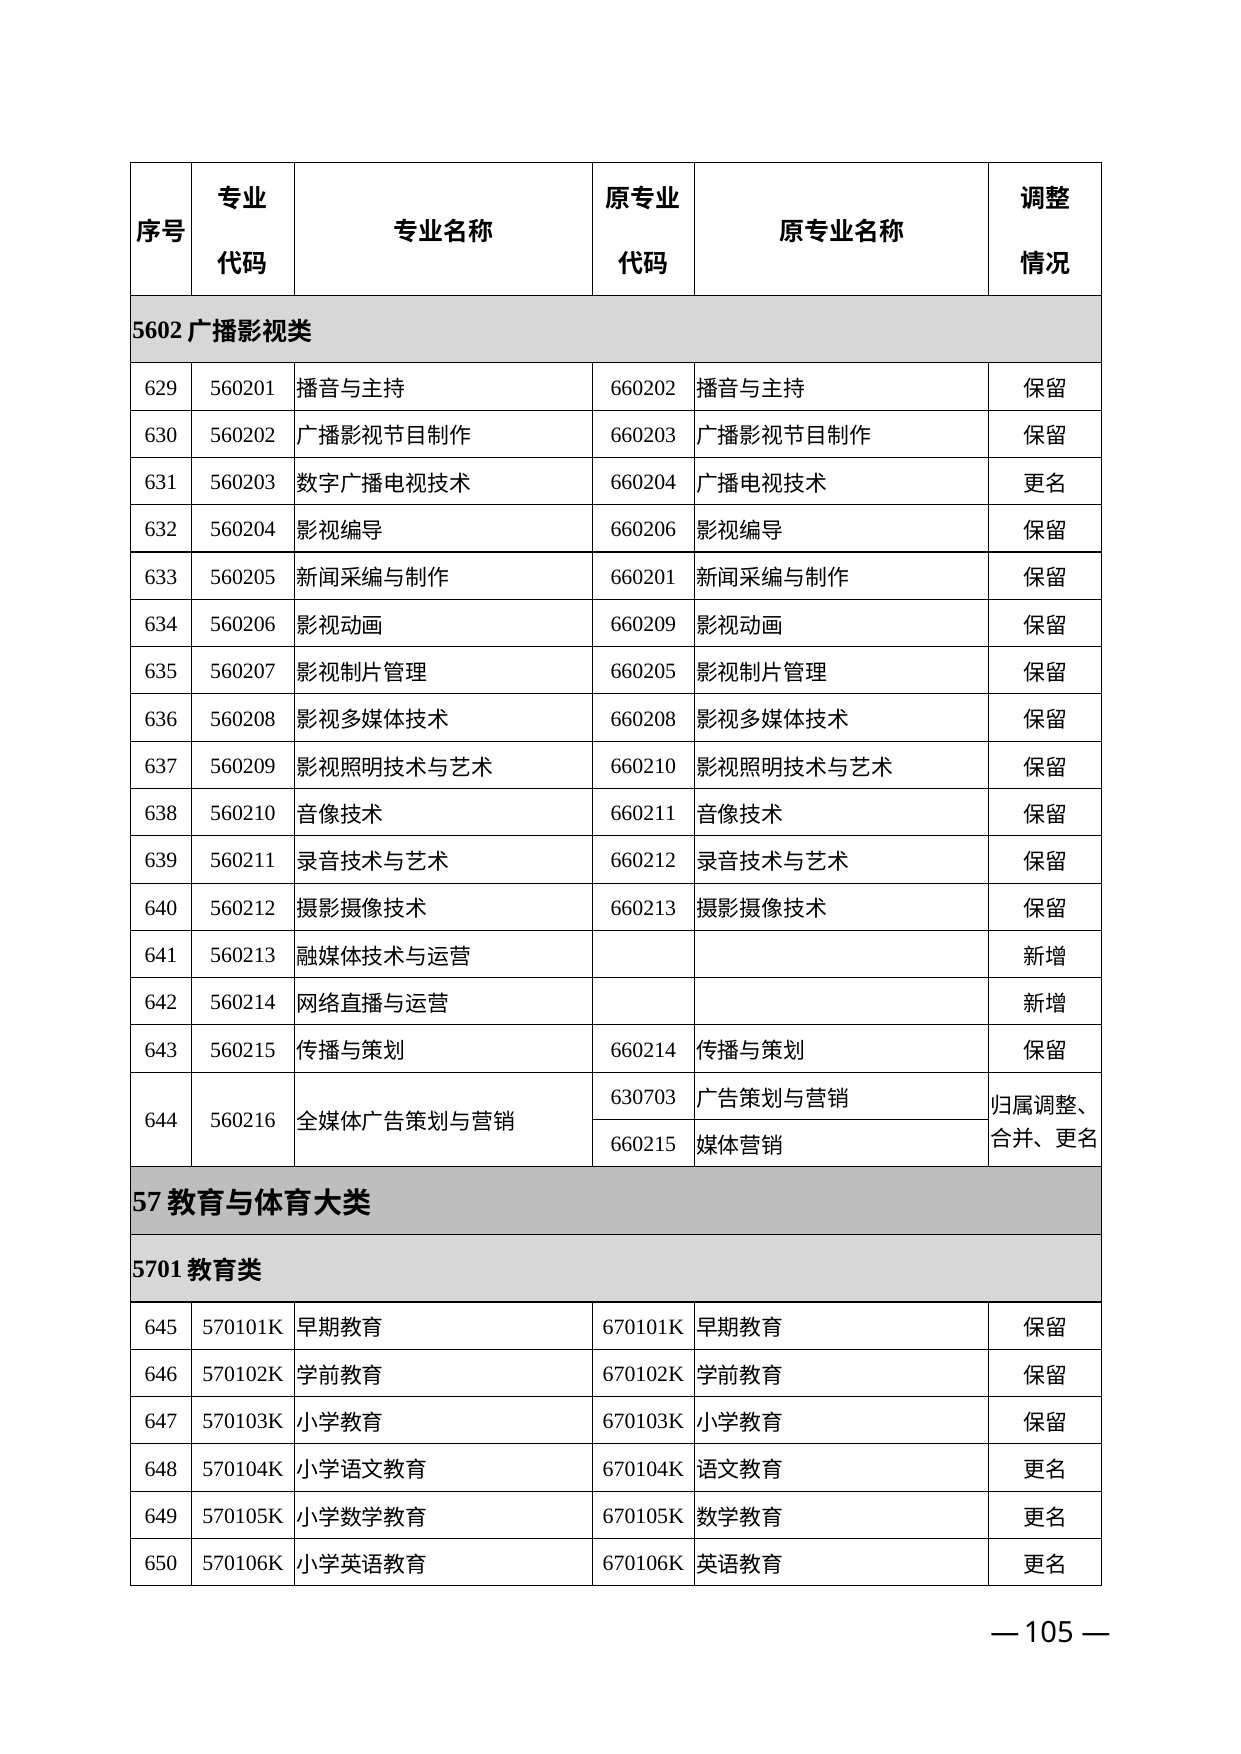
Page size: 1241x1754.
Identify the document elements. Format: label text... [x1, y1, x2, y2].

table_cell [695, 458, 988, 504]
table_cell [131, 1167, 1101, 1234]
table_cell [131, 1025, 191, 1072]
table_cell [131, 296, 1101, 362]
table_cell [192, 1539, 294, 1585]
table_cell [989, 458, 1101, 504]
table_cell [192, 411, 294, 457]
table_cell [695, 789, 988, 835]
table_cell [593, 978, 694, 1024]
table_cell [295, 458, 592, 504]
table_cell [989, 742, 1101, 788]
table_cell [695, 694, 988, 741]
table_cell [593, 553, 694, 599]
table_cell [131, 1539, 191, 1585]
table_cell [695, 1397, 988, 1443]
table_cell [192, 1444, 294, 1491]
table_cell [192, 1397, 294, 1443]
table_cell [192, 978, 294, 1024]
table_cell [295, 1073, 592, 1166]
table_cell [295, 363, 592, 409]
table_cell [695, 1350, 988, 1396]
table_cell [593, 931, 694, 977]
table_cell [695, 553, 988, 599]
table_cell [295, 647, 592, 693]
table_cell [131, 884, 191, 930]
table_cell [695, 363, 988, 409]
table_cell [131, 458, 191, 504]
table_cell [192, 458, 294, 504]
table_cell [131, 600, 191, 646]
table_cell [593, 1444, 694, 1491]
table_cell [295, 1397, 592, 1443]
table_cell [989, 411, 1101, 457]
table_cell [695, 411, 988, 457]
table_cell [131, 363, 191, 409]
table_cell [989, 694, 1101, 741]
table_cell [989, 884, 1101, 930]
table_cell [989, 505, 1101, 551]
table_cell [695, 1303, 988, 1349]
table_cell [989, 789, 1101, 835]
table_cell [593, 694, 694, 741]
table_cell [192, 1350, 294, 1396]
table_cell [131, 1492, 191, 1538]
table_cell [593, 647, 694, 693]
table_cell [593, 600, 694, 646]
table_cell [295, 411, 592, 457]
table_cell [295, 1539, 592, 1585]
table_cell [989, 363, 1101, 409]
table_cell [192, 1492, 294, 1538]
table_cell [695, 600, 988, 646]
table_header 专业 代码 [192, 163, 294, 294]
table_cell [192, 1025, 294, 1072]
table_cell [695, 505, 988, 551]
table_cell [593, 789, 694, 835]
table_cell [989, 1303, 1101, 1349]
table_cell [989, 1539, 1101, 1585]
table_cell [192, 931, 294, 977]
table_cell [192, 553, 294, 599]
table_header 序号 [131, 163, 191, 294]
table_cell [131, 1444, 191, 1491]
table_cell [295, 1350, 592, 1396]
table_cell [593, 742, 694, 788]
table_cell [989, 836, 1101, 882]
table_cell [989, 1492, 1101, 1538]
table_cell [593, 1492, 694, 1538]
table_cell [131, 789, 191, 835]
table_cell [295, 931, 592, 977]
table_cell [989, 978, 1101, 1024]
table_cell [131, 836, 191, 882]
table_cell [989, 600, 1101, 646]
table_header 调整 情况 [989, 163, 1101, 294]
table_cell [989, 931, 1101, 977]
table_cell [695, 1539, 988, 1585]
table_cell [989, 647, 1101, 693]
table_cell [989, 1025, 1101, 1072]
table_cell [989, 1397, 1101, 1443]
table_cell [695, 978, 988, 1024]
table_header 专业名称 [295, 163, 592, 294]
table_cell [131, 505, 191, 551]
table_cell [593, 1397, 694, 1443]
table_header 原专业名称 [695, 163, 988, 294]
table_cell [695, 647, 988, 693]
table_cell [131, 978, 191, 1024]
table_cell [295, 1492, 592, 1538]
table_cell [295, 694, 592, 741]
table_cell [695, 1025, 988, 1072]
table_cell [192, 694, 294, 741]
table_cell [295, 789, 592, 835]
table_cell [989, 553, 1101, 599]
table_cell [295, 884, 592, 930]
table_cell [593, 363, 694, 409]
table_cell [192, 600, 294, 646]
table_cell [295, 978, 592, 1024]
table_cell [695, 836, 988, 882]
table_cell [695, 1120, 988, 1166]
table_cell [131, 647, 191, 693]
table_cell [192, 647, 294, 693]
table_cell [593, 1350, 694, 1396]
table_header 原专业 代码 [593, 163, 694, 294]
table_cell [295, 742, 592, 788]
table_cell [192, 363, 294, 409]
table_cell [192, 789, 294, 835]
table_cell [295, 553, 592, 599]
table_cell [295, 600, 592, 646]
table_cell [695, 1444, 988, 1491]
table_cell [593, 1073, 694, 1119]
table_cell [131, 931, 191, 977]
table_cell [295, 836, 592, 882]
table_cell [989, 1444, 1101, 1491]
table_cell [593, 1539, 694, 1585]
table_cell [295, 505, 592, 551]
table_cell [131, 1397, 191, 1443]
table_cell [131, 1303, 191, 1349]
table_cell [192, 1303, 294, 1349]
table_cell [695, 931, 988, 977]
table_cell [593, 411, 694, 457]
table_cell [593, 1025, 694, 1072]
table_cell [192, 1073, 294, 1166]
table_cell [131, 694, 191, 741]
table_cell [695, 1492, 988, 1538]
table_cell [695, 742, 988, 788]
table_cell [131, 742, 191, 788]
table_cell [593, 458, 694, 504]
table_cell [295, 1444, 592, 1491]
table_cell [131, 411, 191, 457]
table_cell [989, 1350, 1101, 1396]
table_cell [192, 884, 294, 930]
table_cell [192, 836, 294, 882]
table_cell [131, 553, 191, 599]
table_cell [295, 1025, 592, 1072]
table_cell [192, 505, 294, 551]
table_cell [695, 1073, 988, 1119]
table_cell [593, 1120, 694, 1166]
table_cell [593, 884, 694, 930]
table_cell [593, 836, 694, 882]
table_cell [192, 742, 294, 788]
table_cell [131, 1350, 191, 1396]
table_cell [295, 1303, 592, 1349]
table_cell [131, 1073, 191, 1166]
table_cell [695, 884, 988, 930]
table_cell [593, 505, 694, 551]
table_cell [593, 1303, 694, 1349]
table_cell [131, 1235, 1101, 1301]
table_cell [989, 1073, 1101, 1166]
